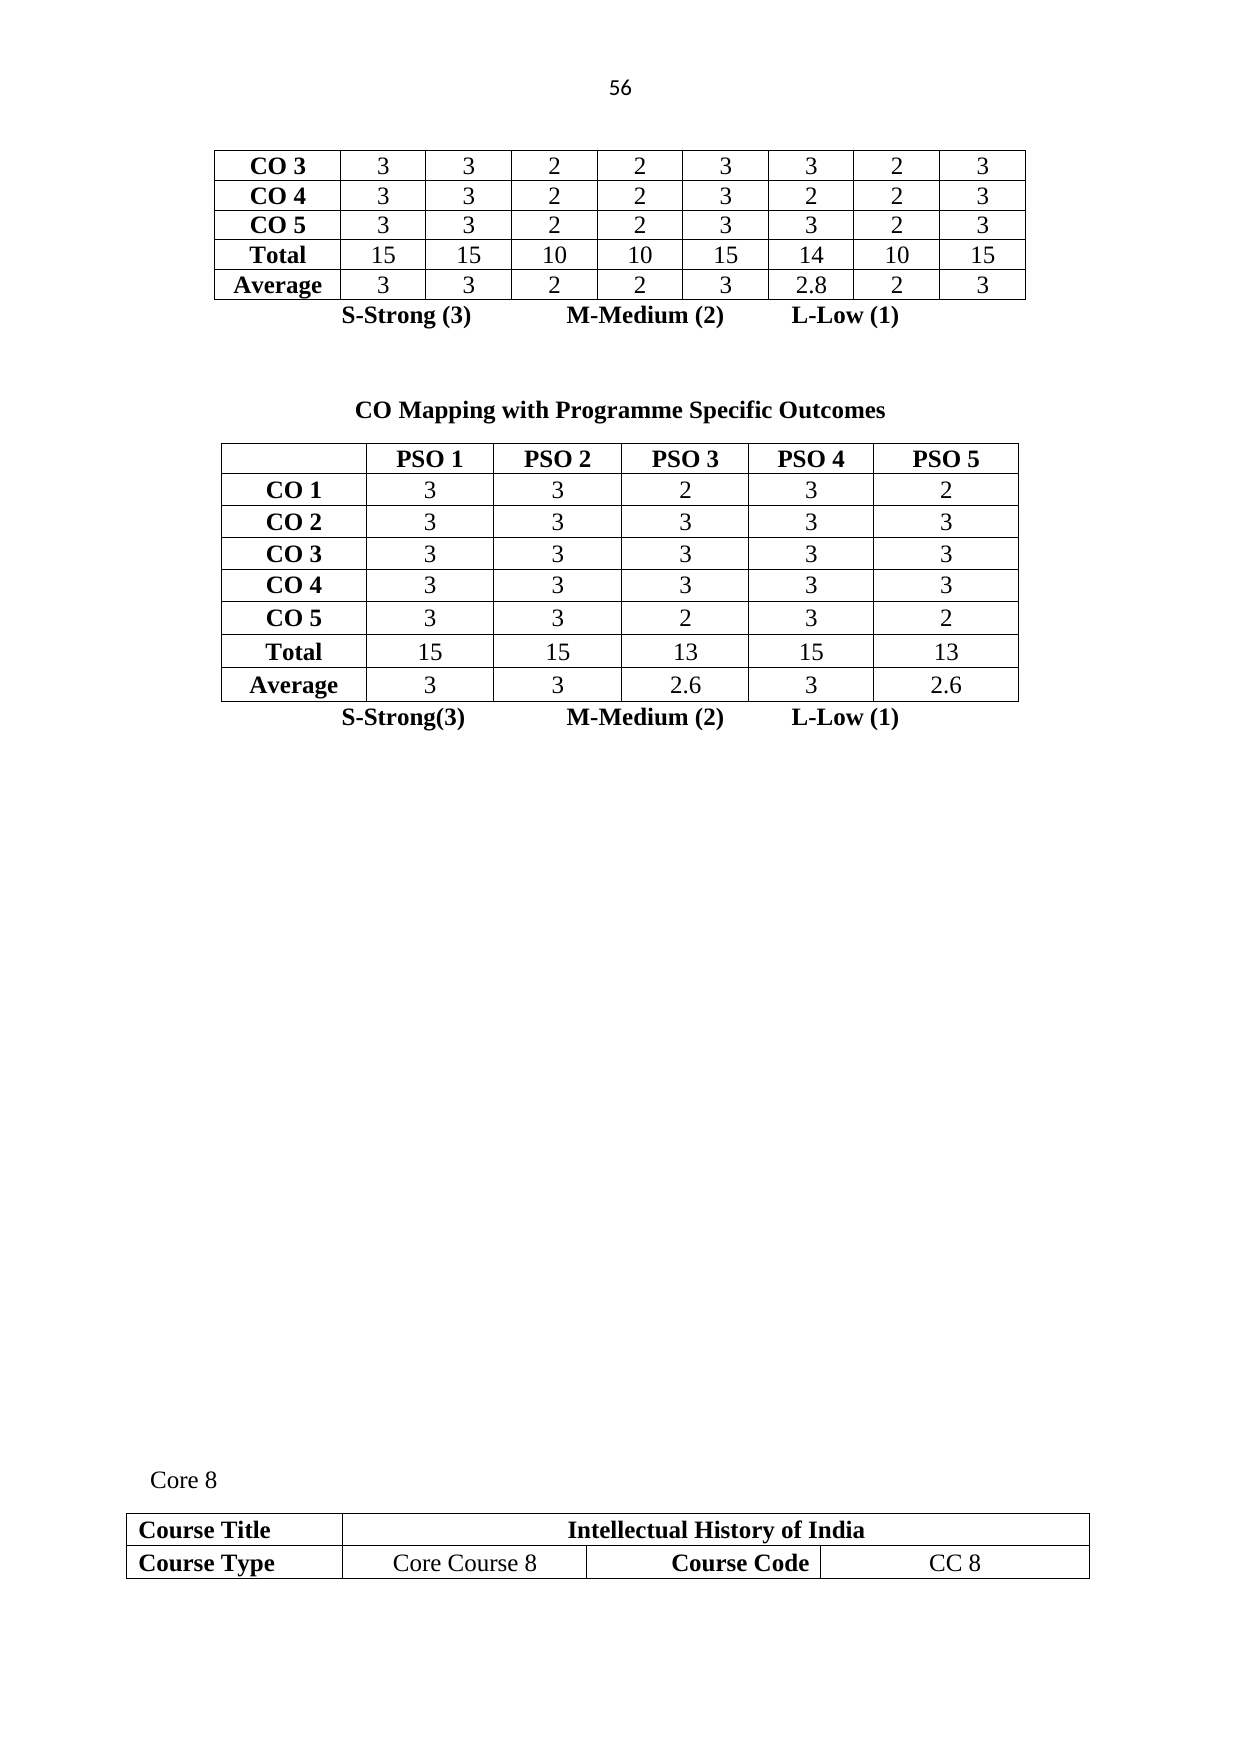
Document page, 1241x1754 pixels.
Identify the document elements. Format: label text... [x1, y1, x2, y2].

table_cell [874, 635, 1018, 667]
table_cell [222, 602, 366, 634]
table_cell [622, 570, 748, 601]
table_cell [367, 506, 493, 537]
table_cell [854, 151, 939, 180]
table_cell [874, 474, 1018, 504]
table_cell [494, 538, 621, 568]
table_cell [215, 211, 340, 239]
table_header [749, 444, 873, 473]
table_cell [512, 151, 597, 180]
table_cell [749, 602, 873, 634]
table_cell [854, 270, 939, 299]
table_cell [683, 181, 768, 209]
text Core 8 [150, 1465, 1090, 1494]
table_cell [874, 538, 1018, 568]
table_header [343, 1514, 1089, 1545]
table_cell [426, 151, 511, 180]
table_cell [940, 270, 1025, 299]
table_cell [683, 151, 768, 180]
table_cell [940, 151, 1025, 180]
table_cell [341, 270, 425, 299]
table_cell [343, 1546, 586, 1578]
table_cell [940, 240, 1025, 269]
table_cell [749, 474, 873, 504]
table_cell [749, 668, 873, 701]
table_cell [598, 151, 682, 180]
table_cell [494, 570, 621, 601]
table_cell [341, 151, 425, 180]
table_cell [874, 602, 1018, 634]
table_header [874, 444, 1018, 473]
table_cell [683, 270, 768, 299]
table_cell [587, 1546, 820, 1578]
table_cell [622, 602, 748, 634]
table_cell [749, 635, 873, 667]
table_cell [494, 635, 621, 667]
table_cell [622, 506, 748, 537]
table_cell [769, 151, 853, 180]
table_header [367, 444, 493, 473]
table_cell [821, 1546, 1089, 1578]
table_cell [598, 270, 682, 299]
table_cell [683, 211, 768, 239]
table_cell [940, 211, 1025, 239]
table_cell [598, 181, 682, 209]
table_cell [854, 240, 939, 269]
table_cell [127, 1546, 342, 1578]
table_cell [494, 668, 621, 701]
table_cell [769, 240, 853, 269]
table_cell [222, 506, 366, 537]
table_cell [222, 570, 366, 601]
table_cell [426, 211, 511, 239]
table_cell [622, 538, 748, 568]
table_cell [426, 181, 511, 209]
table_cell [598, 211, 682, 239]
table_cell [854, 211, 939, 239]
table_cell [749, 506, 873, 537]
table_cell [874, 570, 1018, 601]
text S-Strong(3) M-Medium (2) L-Low (1) [150, 702, 1090, 730]
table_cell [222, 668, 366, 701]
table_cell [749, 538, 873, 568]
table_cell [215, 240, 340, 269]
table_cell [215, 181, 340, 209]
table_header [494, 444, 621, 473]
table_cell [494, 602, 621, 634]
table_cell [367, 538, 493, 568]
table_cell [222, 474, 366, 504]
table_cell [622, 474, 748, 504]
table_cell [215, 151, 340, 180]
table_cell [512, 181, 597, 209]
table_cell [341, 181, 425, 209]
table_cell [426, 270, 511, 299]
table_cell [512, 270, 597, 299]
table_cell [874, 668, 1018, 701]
text S-Strong (3) M-Medium (2) L-Low (1) [150, 300, 1090, 329]
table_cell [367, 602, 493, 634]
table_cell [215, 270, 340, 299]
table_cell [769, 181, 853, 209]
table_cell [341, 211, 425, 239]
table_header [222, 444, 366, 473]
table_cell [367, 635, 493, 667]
text CO Mapping with Programme Specific Outcomes [150, 395, 1090, 424]
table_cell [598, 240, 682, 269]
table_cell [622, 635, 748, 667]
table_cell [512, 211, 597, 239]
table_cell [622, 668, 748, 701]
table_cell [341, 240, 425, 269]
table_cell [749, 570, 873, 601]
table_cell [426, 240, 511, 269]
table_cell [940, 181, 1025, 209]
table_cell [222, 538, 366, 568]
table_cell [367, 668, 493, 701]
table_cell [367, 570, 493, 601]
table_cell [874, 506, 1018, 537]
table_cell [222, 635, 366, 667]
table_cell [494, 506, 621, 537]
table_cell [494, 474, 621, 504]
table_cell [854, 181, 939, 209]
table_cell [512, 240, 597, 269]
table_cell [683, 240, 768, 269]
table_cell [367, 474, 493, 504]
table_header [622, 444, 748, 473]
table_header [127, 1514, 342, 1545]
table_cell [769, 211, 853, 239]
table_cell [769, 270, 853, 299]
